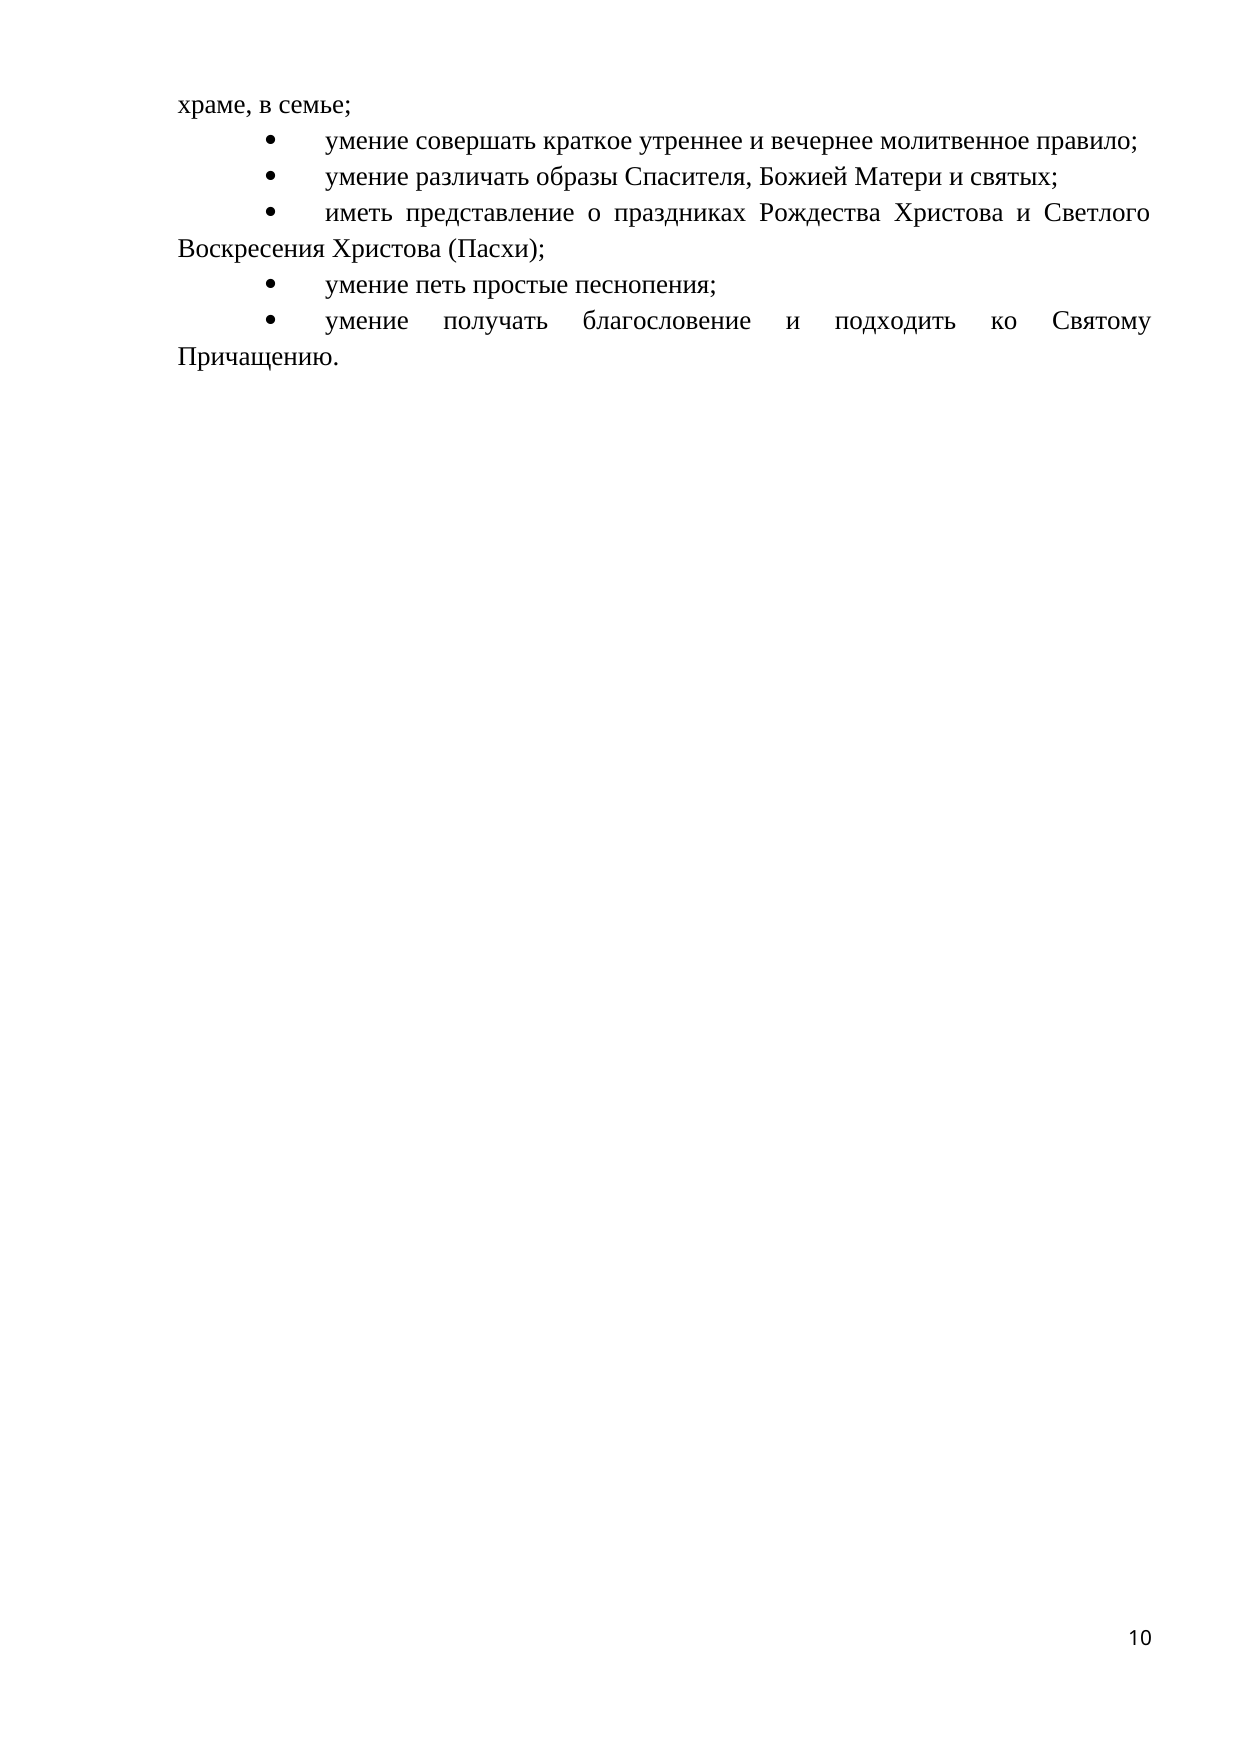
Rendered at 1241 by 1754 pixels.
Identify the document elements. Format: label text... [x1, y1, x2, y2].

list умение петь простые песнопения; [177, 268, 1152, 299]
list умение получать благословение и подходить ко Святому Причащению. [177, 304, 1152, 371]
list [177, 89, 1152, 120]
list умение различать образы Спасителя, Божией Матери и святых; [177, 160, 1152, 192]
list умение совершать краткое утреннее и вечернее молитвенное правило; [177, 124, 1152, 156]
list иметь представление о праздниках Рождества Христова и Светлого Воскресения Христова (Пасхи); [177, 196, 1152, 263]
